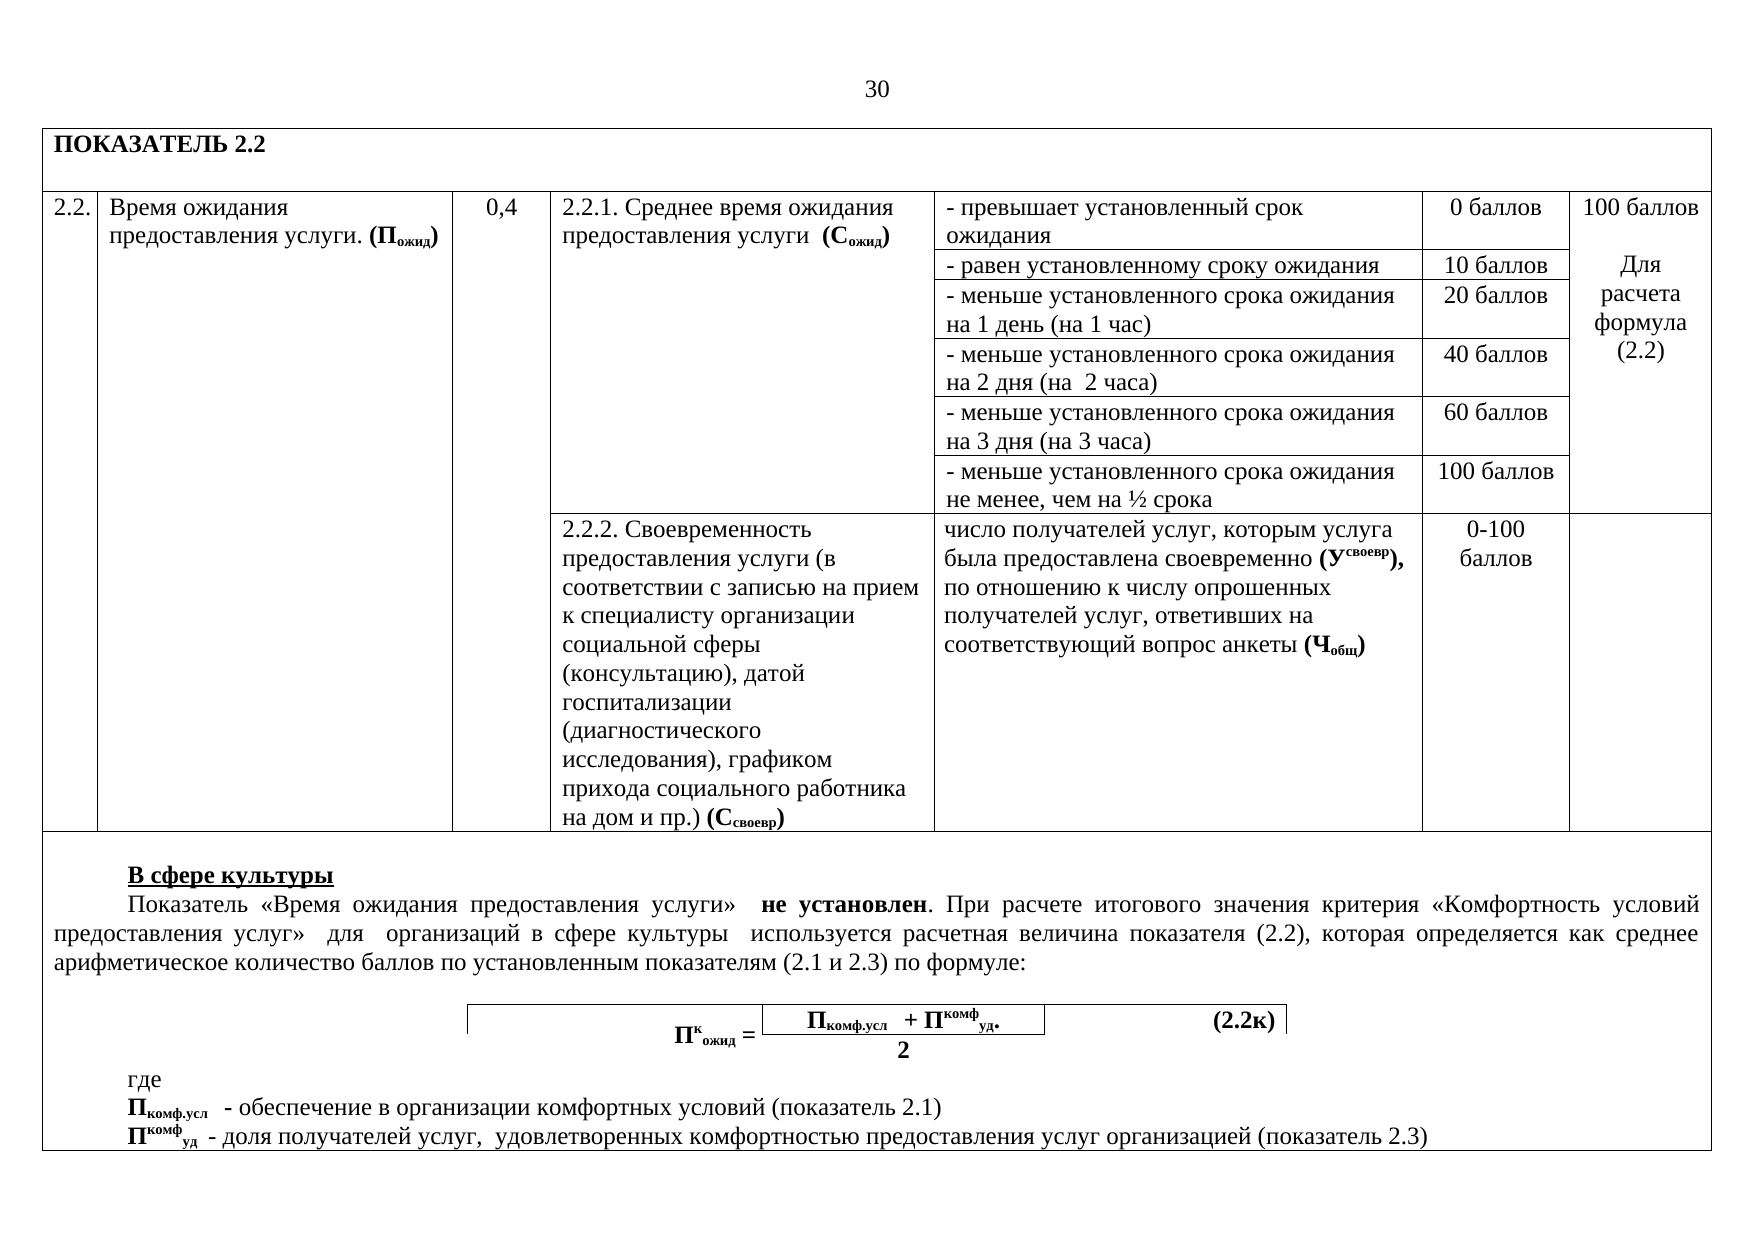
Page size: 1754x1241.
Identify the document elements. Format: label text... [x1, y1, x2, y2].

table_cell 100 баллов [1423, 456, 1569, 513]
table_cell 40 баллов [1423, 339, 1569, 396]
table_cell 60 баллов [1423, 397, 1569, 455]
table_cell - превышает установленный срок ожидания [935, 192, 1422, 249]
table_cell 10 баллов [1423, 250, 1569, 279]
table_cell - равен установленному сроку ожидания [935, 250, 1422, 279]
table_cell - меньше установленного срока ожидания на 2 дня (на 2 часа) [935, 339, 1422, 396]
table_cell 100 баллов Для расчета формула (2.2) [1570, 192, 1711, 513]
table_cell 2.2. [43, 192, 97, 831]
table_cell 20 баллов [1423, 280, 1569, 338]
table_cell 0 баллов [1423, 192, 1569, 249]
table_cell 0,4 [453, 192, 550, 831]
table_cell - меньше установленного срока ожидания на 3 дня (на 3 часа) [935, 397, 1422, 455]
table_cell 2.2.2. Своевременность предоставления услуги (в соответствии с записью на прием к специалисту организации социальной сферы (консультацию), датой госпитализации (диагностического исследования), графиком прихода социального работника на дом и пр.) (Ссвоевр) [551, 514, 934, 831]
table_cell 0-100 баллов [1423, 514, 1569, 831]
table_cell число получателей услуг, которым услуга была предоставлена своевременно (Усвоевр), по отношению к числу опрошенных получателей услуг, ответивших на соответствующий вопрос анкеты (Чобщ) [935, 514, 1422, 831]
table_cell Время ожидания предоставления услуги. (Пожид) [98, 192, 452, 831]
table_cell [1570, 514, 1711, 831]
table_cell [43, 129, 1711, 191]
table_cell 2.2.1. Среднее время ожидания предоставления услуги (Сожид) [551, 192, 934, 513]
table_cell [43, 832, 1711, 1150]
table_cell - меньше установленного срока ожидания не менее, чем на ½ срока [935, 456, 1422, 513]
table_cell - меньше установленного срока ожидания на 1 день (на 1 час) [935, 280, 1422, 338]
